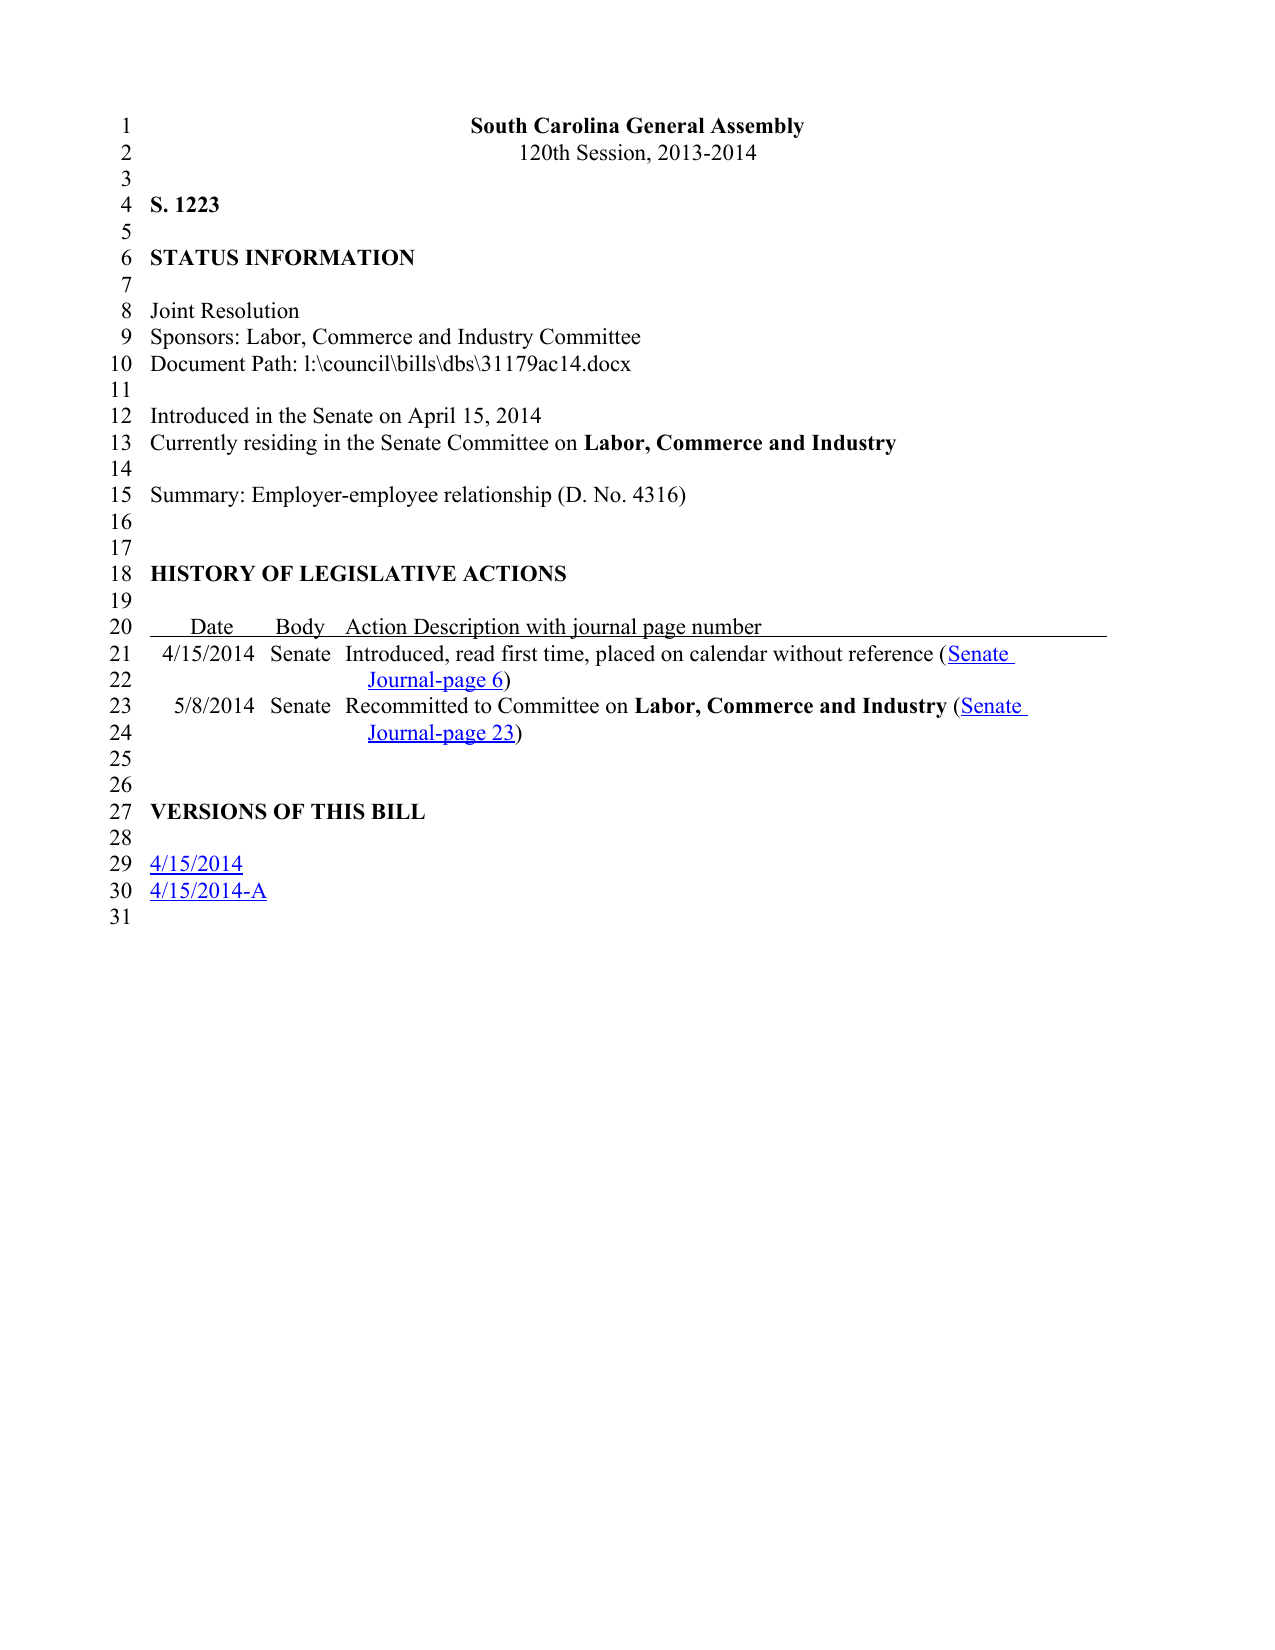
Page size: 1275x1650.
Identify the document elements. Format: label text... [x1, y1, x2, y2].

text Date Body Action Description with journal page number [150, 613, 1125, 639]
text 120th Session, 2013-2014 [150, 139, 1125, 165]
text Currently residing in the Senate Committee on Labor, Commerce and Industry [150, 429, 1125, 455]
text HISTORY OF LEGISLATIVE ACTIONS [150, 561, 1125, 587]
text STATUS INFORMATION [150, 244, 1125, 271]
text South Carolina General Assembly [150, 112, 1125, 139]
text Document Path: l:\council\bills\dbs\31179ac14.docx [150, 350, 1125, 376]
text VERSIONS OF THIS BILL [150, 798, 1125, 824]
text Summary: Employer-employee relationship (D. No. 4316) [150, 481, 1125, 508]
text Sponsors: Labor, Commerce and Industry Committee [150, 323, 1125, 350]
text 4/15/2014-A [150, 877, 1125, 903]
text 4/15/2014 Senate Introduced, read first time, placed on calendar without reference (Senate Journal-page 6) [150, 639, 1125, 692]
text 4/15/2014 [150, 850, 1125, 877]
text S. 1223 [150, 192, 1125, 218]
text Introduced in the Senate on April 15, 2014 [150, 402, 1125, 429]
text Joint Resolution [150, 297, 1125, 323]
text 5/8/2014 Senate Recommitted to Committee on Labor, Commerce and Industry (Senate Journal-page 23) [150, 692, 1125, 745]
